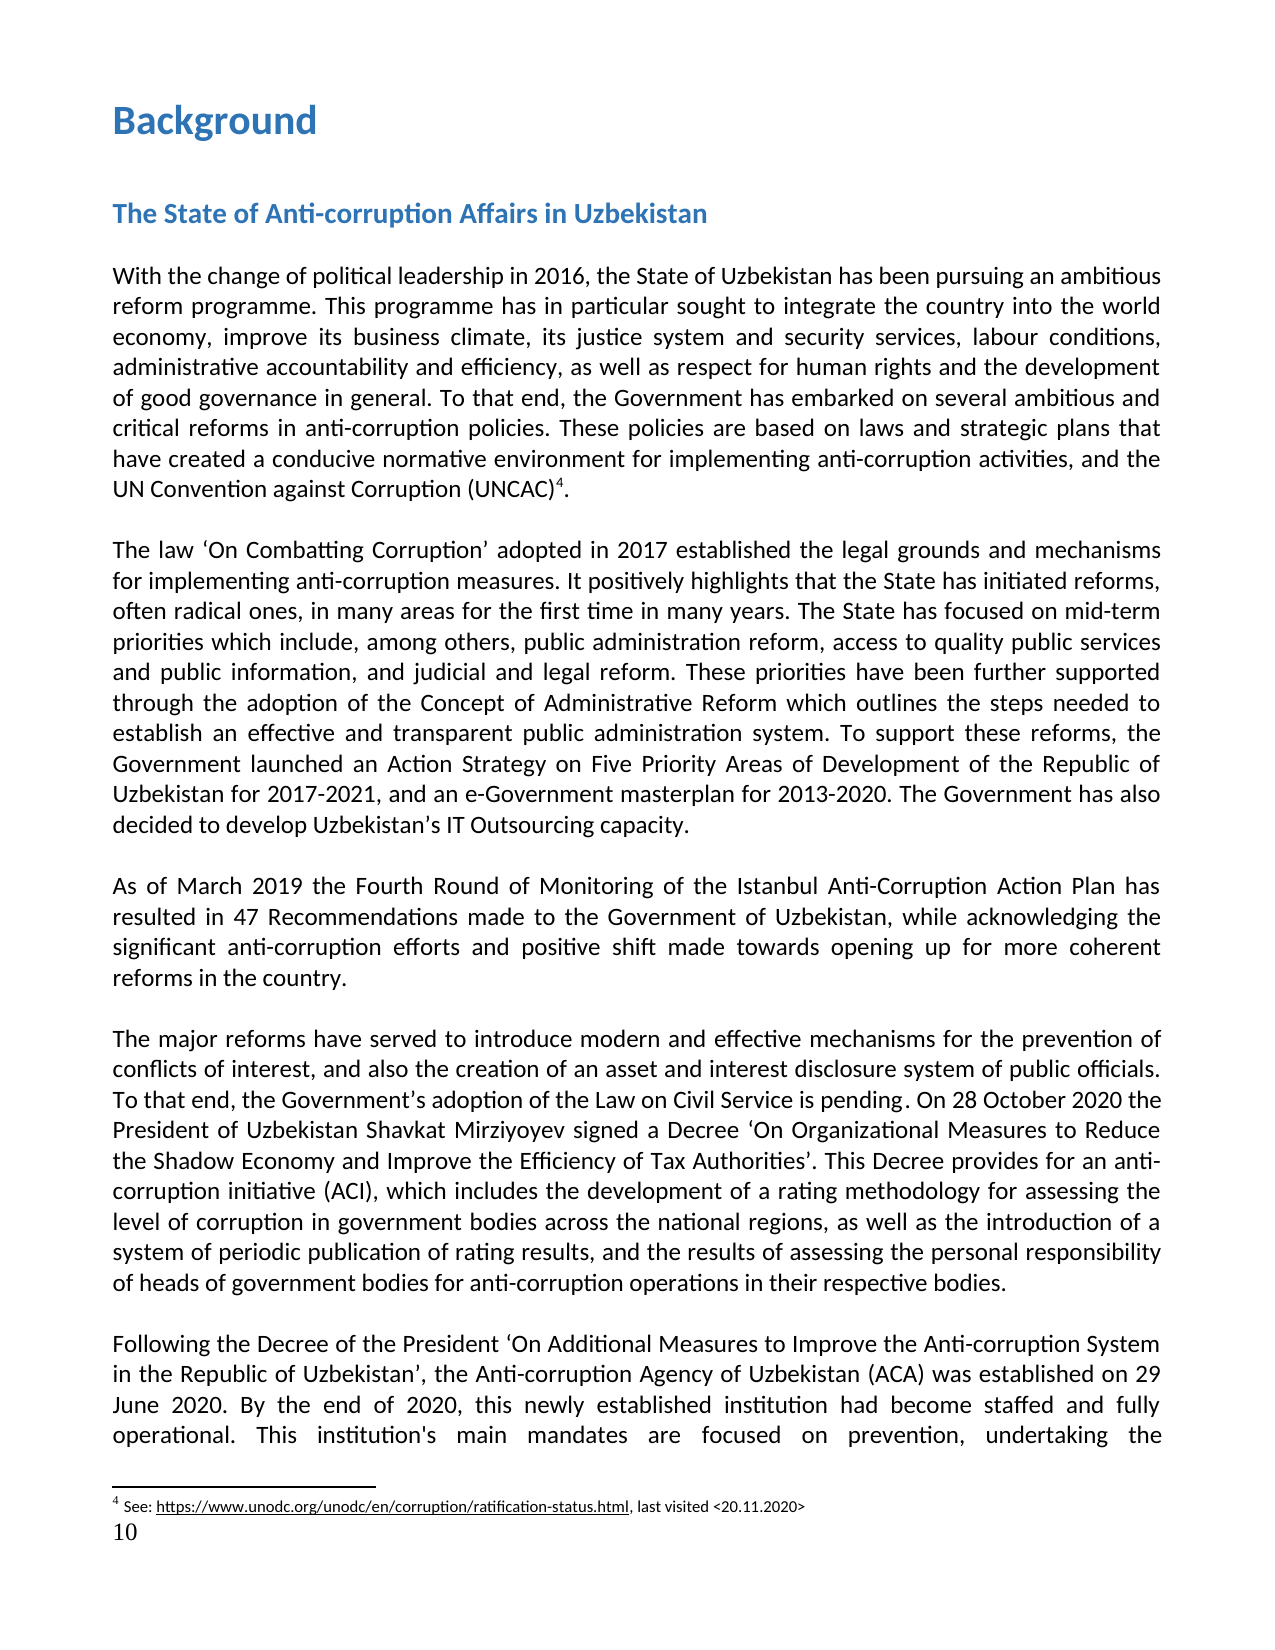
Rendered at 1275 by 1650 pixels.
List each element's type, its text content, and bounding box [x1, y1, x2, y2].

text As of March 2019 the Fourth Round of Monitoring of the Istanbul Anti-Corruption Action Plan has resulted in 47 Recommendations made to the Government of Uzbekistan, while acknowledging the significant anti-corruption efforts and positive shift made towards opening up for more coherent reforms in the country. [112, 870, 1162, 992]
text The law ‘On Combatting Corruption’ adopted in 2017 established the legal grounds and mechanisms for implementing anti-corruption measures. It positively highlights that the State has initiated reforms, often radical ones, in many areas for the first time in many years. The State has focused on mid-term priorities which include, among others, public administration reform, access to quality public services and public information, and judicial and legal reform. These priorities have been further supported through the adoption of the Concept of Administrative Reform which outlines the steps needed to establish an effective and transparent public administration system. To support these reforms, the Government launched an Action Strategy on Five Priority Areas of Development of the Republic of Uzbekistan for 2017-2021, and an e-Government masterplan for 2013-2020. The Government has also decided to develop Uzbekistan’s IT Outsourcing capacity. [112, 534, 1162, 840]
text The major reforms have served to introduce modern and effective mechanisms for the prevention of conflicts of interest, and also the creation of an asset and interest disclosure system of public officials. To that end, the Government’s adoption of the Law on Civil Service is pending. On 28 October 2020 the President of Uzbekistan Shavkat Mirziyoyev signed a Decree ‘On Organizational Measures to Reduce the Shadow Economy and Improve the Efficiency of Tax Authorities’. This Decree provides for an anti-corruption initiative (ACI), which includes the development of a rating methodology for assessing the level of corruption in government bodies across the national regions, as well as the introduction of a system of periodic publication of rating results, and the results of assessing the personal responsibility of heads of government bodies for anti-corruption operations in their respective bodies. [112, 1023, 1162, 1297]
text With the change of political leadership in 2016, the State of Uzbekistan has been pursuing an ambitious reform programme. This programme has in particular sought to integrate the country into the world economy, improve its business climate, its justice system and security services, labour conditions, administrative accountability and efficiency, as well as respect for human rights and the development of good governance in general. To that end, the Government has embarked on several ambitious and critical reforms in anti-corruption policies. These policies are based on laws and strategic plans that have created a conducive normative environment for implementing anti-corruption activities, and the UN Convention against Corruption (UNCAC). [112, 260, 1162, 504]
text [112, 1328, 1162, 1450]
subtitle The State of Anti-corruption Affairs in Uzbekistan [112, 195, 1162, 231]
subtitle Background [112, 94, 1162, 144]
